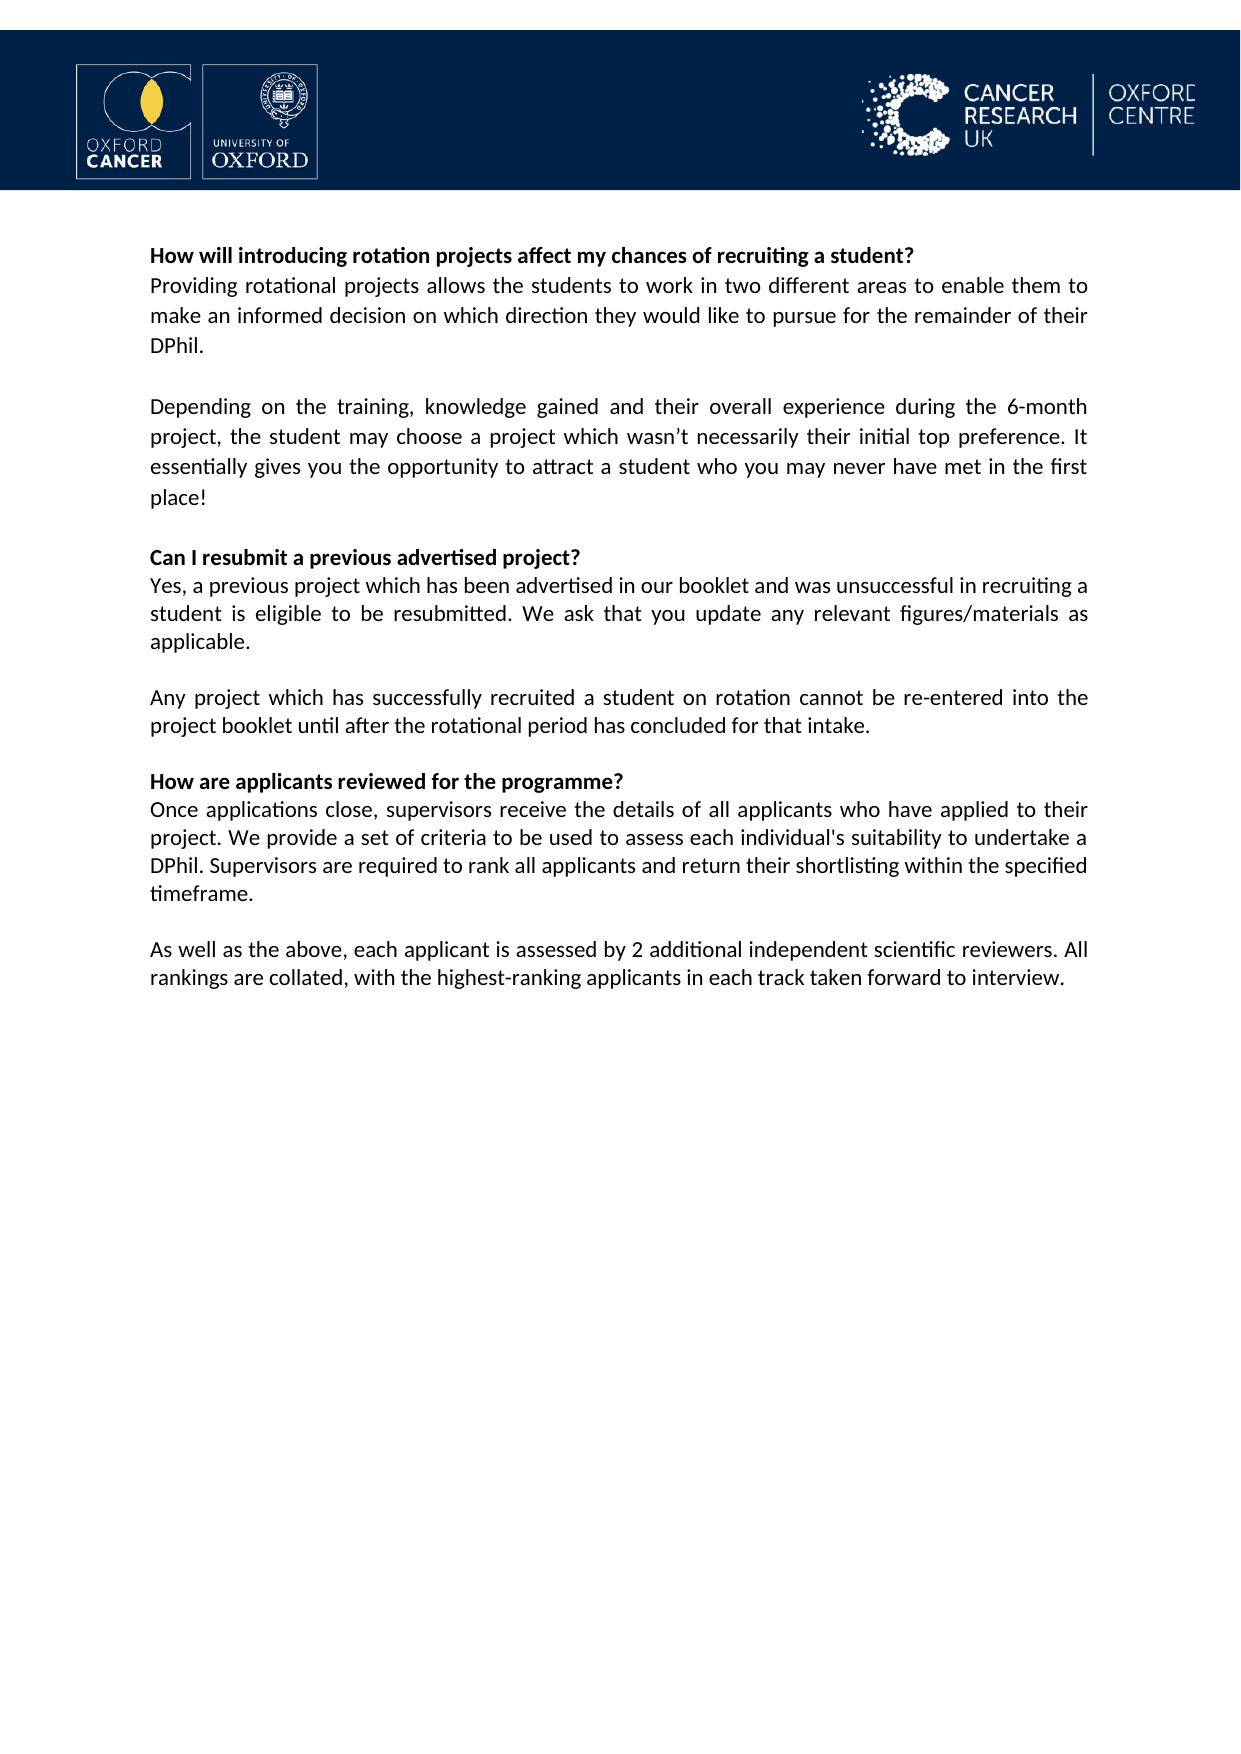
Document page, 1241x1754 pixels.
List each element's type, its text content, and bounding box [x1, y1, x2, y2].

picture [860, 73, 1195, 156]
text Depending on the training, knowledge gained and their overall experience during the 6-month project, the student may choose a project which wasn’t necessarily their initial top preference. It essentially gives you the opportunity to attract a student who you may never have met in the first place! [150, 392, 1090, 511]
text Yes, a previous project which has been advertised in our booklet and was unsuccessful in recruiting a student is eligible to be resubmitted. We ask that you update any relevant figures/materials as applicable. [150, 571, 1090, 655]
text Can I resubmit a previous advertised project? [150, 543, 1090, 571]
text Providing rotational projects allows the students to work in two different areas to enable them to make an informed decision on which direction they would like to pursue for the remainder of their DPhil. [150, 271, 1090, 360]
text As well as the above, each applicant is assessed by 2 additional independent scientific reviewers. All rankings are collated, with the highest-ranking applicants in each track taken forward to interview. [150, 935, 1090, 991]
text How will introducing rotation projects affect my chances of recruiting a student? [150, 241, 1090, 269]
text Once applications close, supervisors receive the details of all applicants who have applied to their project. We provide a set of criteria to be used to assess each individual's suitability to undertake a DPhil. Supervisors are required to rank all applicants and return their shortlisting within the specified timeframe. [150, 795, 1090, 907]
text How are applicants reviewed for the programme? [150, 767, 1090, 795]
text Any project which has successfully recruited a student on rotation cannot be re-entered into the project booklet until after the rotational period has concluded for that intake. [150, 683, 1090, 739]
